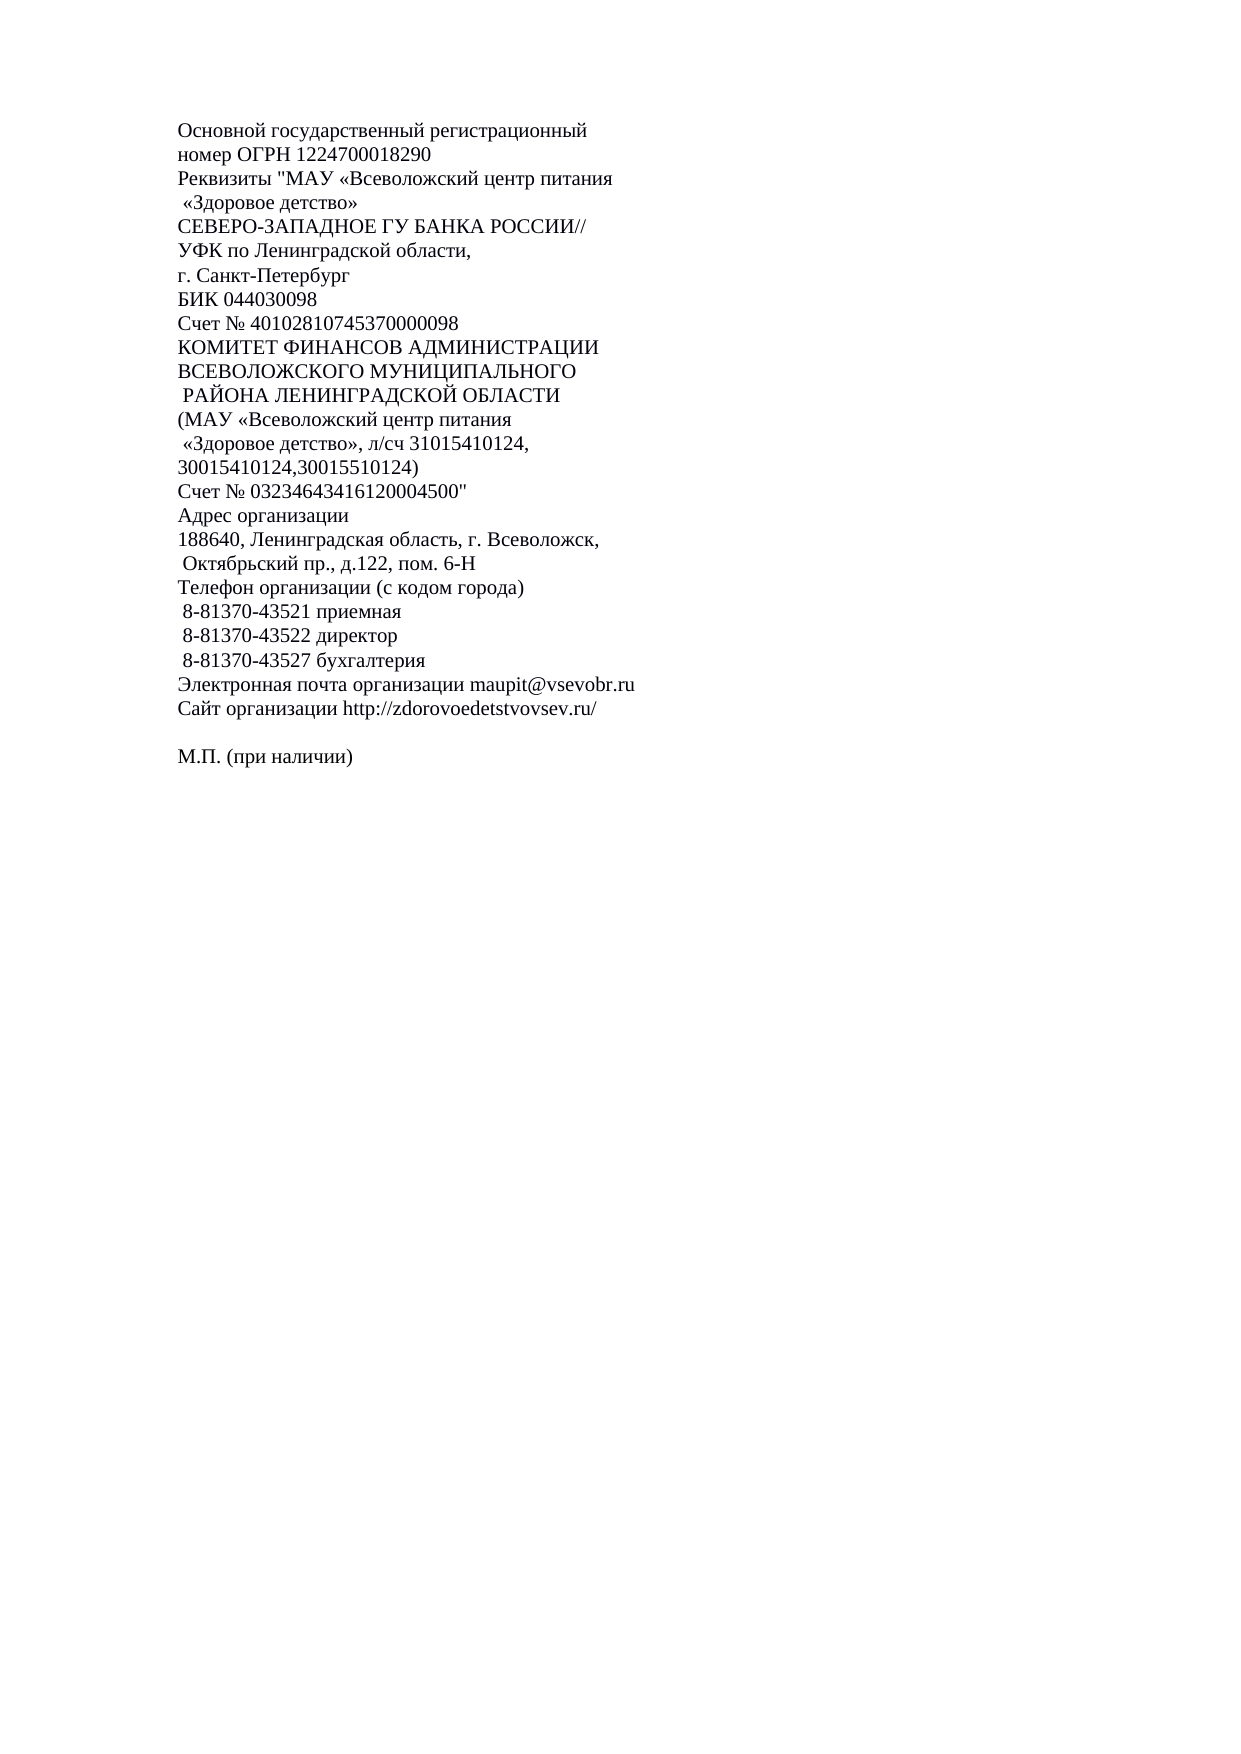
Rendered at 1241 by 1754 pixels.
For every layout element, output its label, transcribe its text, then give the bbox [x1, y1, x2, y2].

text 8-81370-43521 приемная [177, 599, 1152, 623]
text г. Санкт-Петербург [177, 262, 1152, 287]
text Октябрьский пр., д.122, пом. 6-Н [177, 551, 1152, 575]
text 188640, Ленинградская область, г. Всеволожск, [177, 527, 1152, 551]
text М.П. (при наличии) [177, 744, 1152, 768]
text 30015410124,30015510124) [177, 455, 1152, 479]
text Основной государственный регистрационный [177, 118, 1152, 142]
text Телефон организации (с кодом города) [177, 575, 1152, 599]
text Реквизиты "МАУ «Всеволожский центр питания [177, 166, 1152, 190]
text СЕВЕРО-ЗАПАДНОЕ ГУ БАНКА РОССИИ// [177, 214, 1152, 238]
text 8-81370-43522 директор [177, 623, 1152, 647]
text 8-81370-43527 бухгалтерия [177, 647, 1152, 672]
text Адрес организации [177, 503, 1152, 527]
text Счет № 40102810745370000098 [177, 311, 1152, 335]
text БИК 044030098 [177, 287, 1152, 311]
text Счет № 03234643416120004500" [177, 479, 1152, 503]
text «Здоровое детство», л/сч 31015410124, [177, 431, 1152, 455]
text номер ОГРН 1224700018290 [177, 142, 1152, 166]
text КОМИТЕТ ФИНАНСОВ АДМИНИСТРАЦИИ [177, 335, 1152, 359]
text «Здоровое детство» [177, 190, 1152, 214]
text ВСЕВОЛОЖСКОГО МУНИЦИПАЛЬНОГО [177, 359, 1152, 383]
text УФК по Ленинградской области, [177, 238, 1152, 262]
text Сайт организации http://zdorovoedetstvovsev.ru/ [177, 696, 1152, 720]
text РАЙОНА ЛЕНИНГРАДСКОЙ ОБЛАСТИ [177, 383, 1152, 407]
text (МАУ «Всеволожский центр питания [177, 407, 1152, 431]
text Электронная почта организации maupit@vsevobr.ru [177, 672, 1152, 696]
